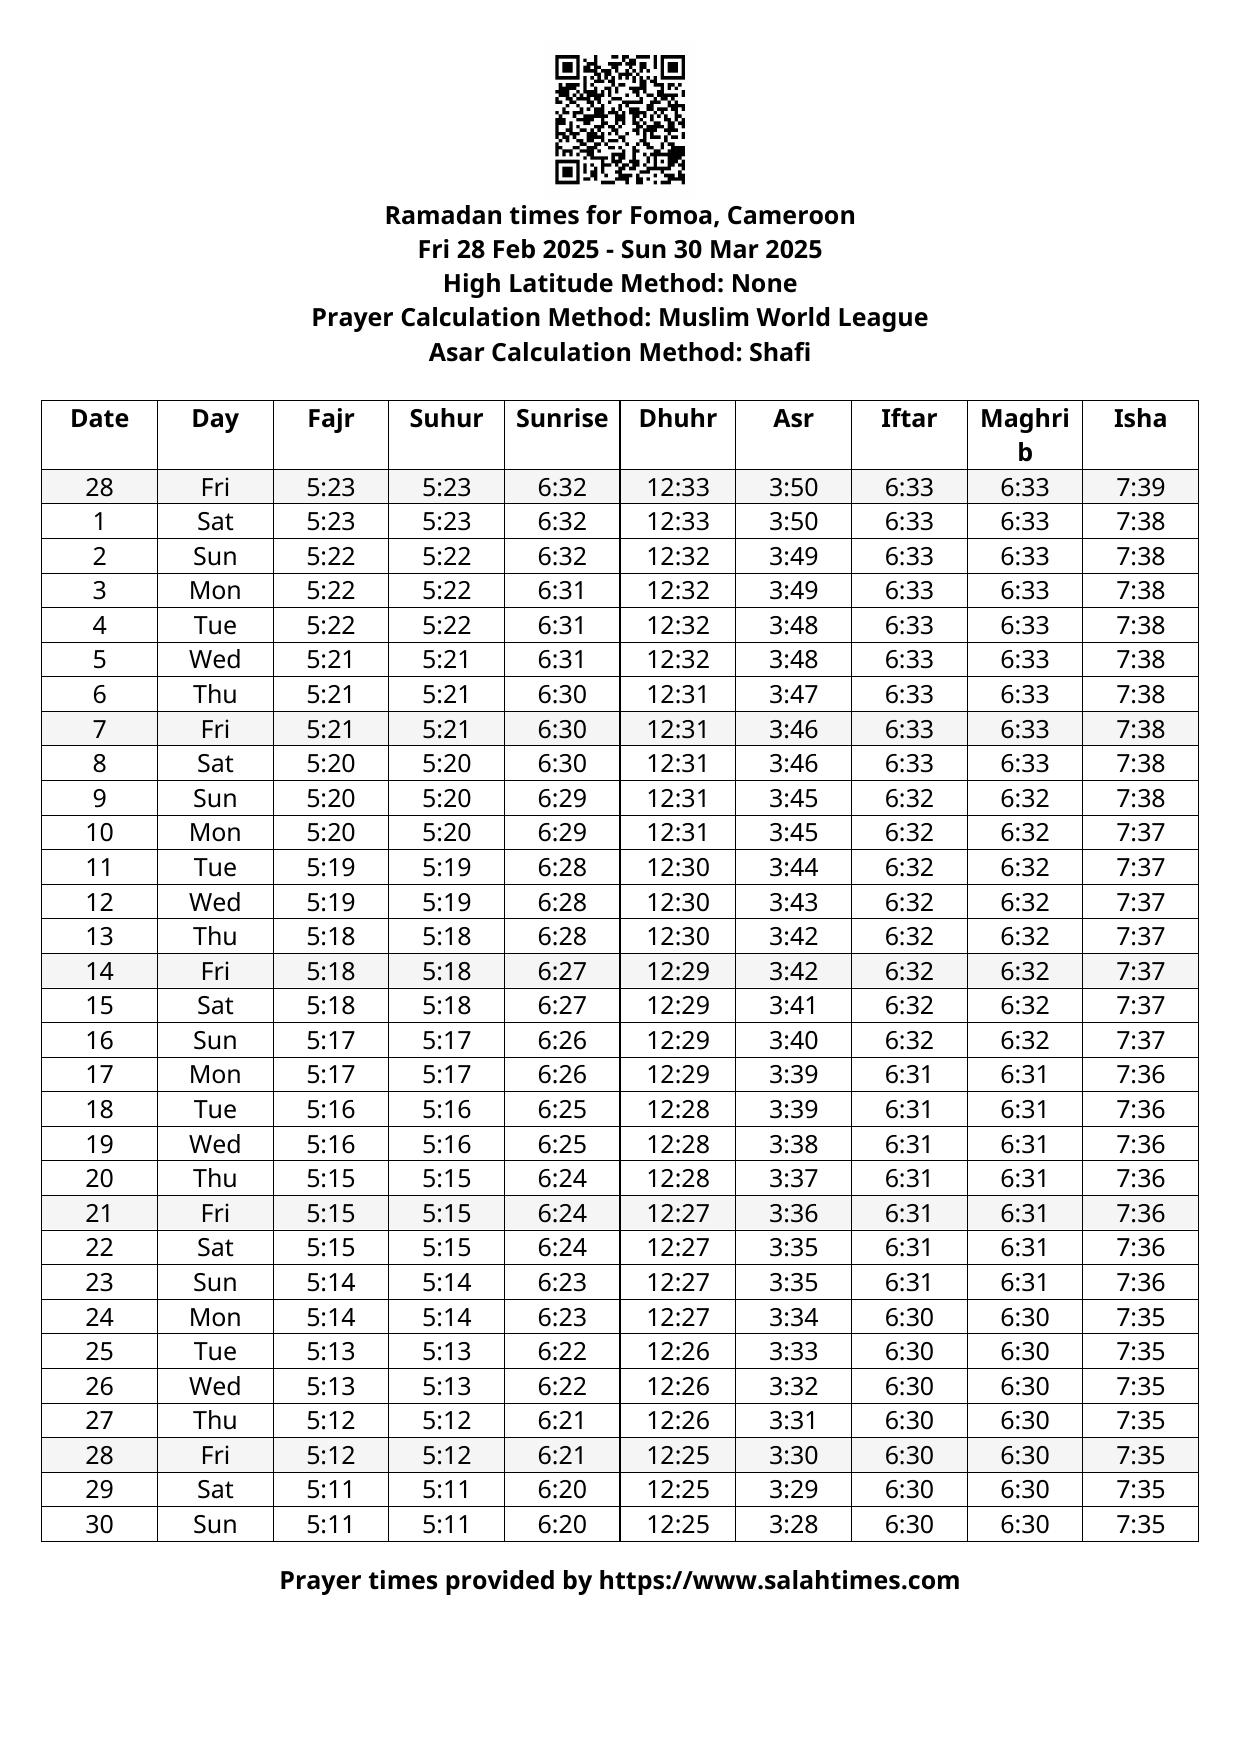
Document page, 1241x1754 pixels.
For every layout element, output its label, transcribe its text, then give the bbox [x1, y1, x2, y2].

table_cell 29 [42, 1473, 157, 1506]
table_cell 5:17 [274, 1023, 388, 1057]
table_cell 7:37 [1083, 885, 1198, 918]
table_cell 12:31 [621, 712, 735, 745]
table_cell 7:39 [1083, 470, 1198, 503]
table_cell 12:28 [621, 1161, 735, 1195]
table_cell 7:37 [1083, 989, 1198, 1022]
table_cell Wed [158, 1369, 273, 1402]
table_cell 23 [42, 1265, 157, 1299]
table_cell 18 [42, 1092, 157, 1126]
table_cell 6:24 [505, 1196, 619, 1229]
table_cell 5:23 [274, 470, 388, 503]
table_cell 12:31 [621, 746, 735, 780]
table_cell 6:28 [505, 850, 619, 884]
table_cell 7:35 [1083, 1300, 1198, 1333]
table_cell 12:31 [621, 781, 735, 814]
table_cell 6:33 [852, 504, 967, 538]
table_cell 6:33 [852, 539, 967, 572]
table_cell 5:17 [274, 1058, 388, 1091]
table_cell 5:18 [274, 989, 388, 1022]
table_cell 7:37 [1083, 1023, 1198, 1057]
table_cell 7:38 [1083, 539, 1198, 572]
table_cell 6:30 [852, 1334, 967, 1368]
table_cell 5:18 [389, 989, 504, 1022]
table_cell 3 [42, 574, 157, 607]
table_cell 3:28 [736, 1507, 851, 1541]
table_cell 7:37 [1083, 816, 1198, 849]
table_cell 3:32 [736, 1369, 851, 1402]
table_cell 6:29 [505, 781, 619, 814]
table_cell 12:26 [621, 1404, 735, 1437]
table_cell 5:23 [389, 470, 504, 503]
table_cell 6:30 [968, 1507, 1082, 1541]
table_cell 6:31 [968, 1265, 1082, 1299]
table_cell 28 [42, 470, 157, 503]
table_cell Thu [158, 677, 273, 711]
table_cell 6:31 [968, 1161, 1082, 1195]
table_cell 17 [42, 1058, 157, 1091]
table_cell Wed [158, 643, 273, 676]
table_cell 6:33 [968, 677, 1082, 711]
table_cell 5:22 [274, 574, 388, 607]
table_cell 3:37 [736, 1161, 851, 1195]
table_cell 3:39 [736, 1092, 851, 1126]
table_cell Tue [158, 850, 273, 884]
table_cell 3:33 [736, 1334, 851, 1368]
text Prayer times provided by https://www.salahtimes.com [42, 1563, 1198, 1597]
table_cell 12:32 [621, 574, 735, 607]
table_cell 6:33 [852, 677, 967, 711]
table_cell 6:30 [968, 1473, 1082, 1506]
table_cell 16 [42, 1023, 157, 1057]
table_cell 6:32 [968, 919, 1082, 953]
table_cell 5:17 [389, 1023, 504, 1057]
table_cell Sat [158, 1473, 273, 1506]
table_cell 5:21 [389, 643, 504, 676]
table_header Dhuhr [621, 401, 735, 469]
table_cell 5:14 [274, 1265, 388, 1299]
table_cell 5:19 [274, 885, 388, 918]
table_cell 12:30 [621, 850, 735, 884]
table_cell 6:32 [505, 504, 619, 538]
table_cell 7:38 [1083, 504, 1198, 538]
table_cell 6:29 [505, 816, 619, 849]
table_cell 3:49 [736, 539, 851, 572]
table_cell 6:32 [852, 850, 967, 884]
table_cell 6:24 [505, 1231, 619, 1264]
table_cell 6:30 [505, 677, 619, 711]
table_cell 12:28 [621, 1127, 735, 1160]
table_cell 6:31 [968, 1231, 1082, 1264]
table_cell 7:35 [1083, 1404, 1198, 1437]
table_cell 3:48 [736, 608, 851, 642]
table_cell 5:20 [389, 746, 504, 780]
table_cell 6:30 [852, 1404, 967, 1437]
table_cell Sun [158, 781, 273, 814]
table_cell 6:32 [968, 885, 1082, 918]
picture [542, 41, 699, 198]
table_cell 6:30 [505, 712, 619, 745]
table_cell 15 [42, 989, 157, 1022]
table_cell Sat [158, 746, 273, 780]
table_cell 6:31 [968, 1058, 1082, 1091]
table_cell Tue [158, 1334, 273, 1368]
table_cell 6 [42, 677, 157, 711]
table_cell 28 [42, 1438, 157, 1472]
table_cell 2 [42, 539, 157, 572]
table_cell 7 [42, 712, 157, 745]
table_cell 5:19 [389, 850, 504, 884]
table_cell 6:32 [852, 885, 967, 918]
table_cell 7:37 [1083, 919, 1198, 953]
table_cell 7:36 [1083, 1058, 1198, 1091]
table_cell 3:35 [736, 1265, 851, 1299]
table_cell 3:35 [736, 1231, 851, 1264]
table_cell 5:19 [274, 850, 388, 884]
table_cell 6:32 [968, 1023, 1082, 1057]
table_cell 5:13 [274, 1369, 388, 1402]
table_cell 6:27 [505, 954, 619, 987]
table_cell Mon [158, 1300, 273, 1333]
table_cell 5:13 [389, 1369, 504, 1402]
table_cell 6:33 [968, 608, 1082, 642]
table_cell 6:30 [852, 1369, 967, 1402]
table_cell 9 [42, 781, 157, 814]
table_cell 6:32 [505, 470, 619, 503]
table_cell 3:43 [736, 885, 851, 918]
table_cell 6:32 [968, 816, 1082, 849]
table_cell 5:21 [274, 643, 388, 676]
table_cell 5:11 [274, 1473, 388, 1506]
table_cell 6:30 [852, 1507, 967, 1541]
table_cell 6:33 [852, 470, 967, 503]
table_cell 6:30 [852, 1438, 967, 1472]
table_cell 5:20 [274, 746, 388, 780]
table_header Maghrib [968, 401, 1082, 469]
table_cell 3:50 [736, 504, 851, 538]
table_cell 6:33 [968, 712, 1082, 745]
table_cell 5:18 [274, 954, 388, 987]
table_cell 3:31 [736, 1404, 851, 1437]
table_cell Mon [158, 1058, 273, 1091]
table_cell 6:24 [505, 1161, 619, 1195]
table_cell 10 [42, 816, 157, 849]
table_cell 27 [42, 1404, 157, 1437]
table_cell 20 [42, 1161, 157, 1195]
table_cell 6:28 [505, 919, 619, 953]
table_cell 7:38 [1083, 746, 1198, 780]
table_cell Thu [158, 919, 273, 953]
table_cell 6:33 [852, 608, 967, 642]
table_cell 6:30 [968, 1404, 1082, 1437]
table_cell 6:31 [505, 608, 619, 642]
table_cell 6:31 [505, 643, 619, 676]
table_cell 6:26 [505, 1058, 619, 1091]
table_cell 12:31 [621, 677, 735, 711]
table_cell 11 [42, 850, 157, 884]
table_header Asr [736, 401, 851, 469]
table_cell 5:18 [274, 919, 388, 953]
table_cell 5:15 [274, 1231, 388, 1264]
table_cell 7:36 [1083, 1161, 1198, 1195]
table_cell 6:31 [852, 1265, 967, 1299]
table_cell Mon [158, 574, 273, 607]
table_cell 5:12 [274, 1404, 388, 1437]
table_cell 12:33 [621, 504, 735, 538]
table_cell 7:35 [1083, 1369, 1198, 1402]
table_cell Tue [158, 1092, 273, 1126]
table_cell 6:33 [852, 712, 967, 745]
table_cell 12:32 [621, 643, 735, 676]
table_cell 6:30 [968, 1369, 1082, 1402]
table_header Date [42, 401, 157, 469]
table_cell 12:26 [621, 1369, 735, 1402]
table_cell 6:30 [968, 1438, 1082, 1472]
table_cell 5:22 [389, 574, 504, 607]
table_cell 5:14 [389, 1300, 504, 1333]
table_cell 12:26 [621, 1334, 735, 1368]
table_cell 6:26 [505, 1023, 619, 1057]
table_cell 3:48 [736, 643, 851, 676]
table_cell 5:20 [274, 816, 388, 849]
table_cell 7:35 [1083, 1438, 1198, 1472]
table_cell 5:20 [389, 816, 504, 849]
table_cell 6:30 [968, 1334, 1082, 1368]
table_cell 25 [42, 1334, 157, 1368]
table_header Isha [1083, 401, 1198, 469]
table_cell 12:33 [621, 470, 735, 503]
table_cell 6:33 [968, 504, 1082, 538]
table_cell Thu [158, 1161, 273, 1195]
table_cell 8 [42, 746, 157, 780]
table_cell 3:50 [736, 470, 851, 503]
table_cell Wed [158, 1127, 273, 1160]
table_cell 6:32 [968, 850, 1082, 884]
table_cell 6:31 [852, 1161, 967, 1195]
table_cell 5:21 [274, 677, 388, 711]
table_cell 6:30 [968, 1300, 1082, 1333]
table_cell 5:21 [389, 677, 504, 711]
table_cell 3:45 [736, 816, 851, 849]
table_cell Sat [158, 1231, 273, 1264]
table_cell 3:34 [736, 1300, 851, 1333]
table_cell 6:30 [852, 1300, 967, 1333]
table_cell 6:30 [505, 746, 619, 780]
table_cell 3:40 [736, 1023, 851, 1057]
table_cell 6:32 [968, 989, 1082, 1022]
table_cell 7:37 [1083, 954, 1198, 987]
table_cell 6:31 [968, 1127, 1082, 1160]
table_cell 6:22 [505, 1334, 619, 1368]
table_cell Sun [158, 1265, 273, 1299]
table_cell 6:32 [852, 919, 967, 953]
text Ramadan times for Fomoa, Cameroon [42, 198, 1198, 232]
table_cell 6:33 [968, 643, 1082, 676]
table_cell 6:20 [505, 1473, 619, 1506]
table_cell 3:49 [736, 574, 851, 607]
table_cell 5:19 [389, 885, 504, 918]
table_cell 5 [42, 643, 157, 676]
text Fri 28 Feb 2025 - Sun 30 Mar 2025 [42, 232, 1198, 266]
table_cell 6:22 [505, 1369, 619, 1402]
table_cell 7:38 [1083, 643, 1198, 676]
table_cell 12:27 [621, 1300, 735, 1333]
table_cell 5:22 [274, 608, 388, 642]
table_cell 7:38 [1083, 781, 1198, 814]
table_cell Sat [158, 504, 273, 538]
table_cell 6:21 [505, 1404, 619, 1437]
table_cell 3:30 [736, 1438, 851, 1472]
table_cell 5:15 [274, 1161, 388, 1195]
table_cell 5:17 [389, 1058, 504, 1091]
table_cell 5:15 [389, 1231, 504, 1264]
table_cell 6:32 [852, 989, 967, 1022]
table_cell 5:22 [389, 608, 504, 642]
table_cell 7:36 [1083, 1265, 1198, 1299]
table_cell 7:36 [1083, 1231, 1198, 1264]
table_cell 5:15 [389, 1196, 504, 1229]
text High Latitude Method: None [42, 266, 1198, 300]
table_cell 12:30 [621, 919, 735, 953]
table_cell 6:33 [968, 746, 1082, 780]
table_cell 30 [42, 1507, 157, 1541]
table_cell 14 [42, 954, 157, 987]
table_cell 5:23 [389, 504, 504, 538]
table_cell 6:31 [852, 1231, 967, 1264]
table_cell 19 [42, 1127, 157, 1160]
table_cell 5:21 [389, 712, 504, 745]
table_cell 12:25 [621, 1438, 735, 1472]
table_cell 6:31 [968, 1092, 1082, 1126]
text Asar Calculation Method: Shafi [42, 334, 1198, 368]
table_cell 6:33 [852, 746, 967, 780]
table_cell 6:32 [852, 816, 967, 849]
table_cell 1 [42, 504, 157, 538]
table_cell 3:46 [736, 712, 851, 745]
table_cell 5:22 [274, 539, 388, 572]
table_cell 6:33 [968, 574, 1082, 607]
table_cell 6:23 [505, 1300, 619, 1333]
table_cell 22 [42, 1231, 157, 1264]
table_cell 13 [42, 919, 157, 953]
table_cell 7:35 [1083, 1334, 1198, 1368]
table_cell 6:32 [968, 954, 1082, 987]
table_cell Sun [158, 539, 273, 572]
table_cell Sun [158, 1023, 273, 1057]
table_cell 5:11 [389, 1473, 504, 1506]
table_cell 5:23 [274, 504, 388, 538]
table_cell 12:29 [621, 954, 735, 987]
table_cell 12:30 [621, 885, 735, 918]
table_cell 12:29 [621, 1023, 735, 1057]
table_cell 6:31 [852, 1196, 967, 1229]
table_cell 6:23 [505, 1265, 619, 1299]
table_cell 7:36 [1083, 1196, 1198, 1229]
table_cell 7:37 [1083, 850, 1198, 884]
table_header Sunrise [505, 401, 619, 469]
table_cell 5:21 [274, 712, 388, 745]
table_cell 3:36 [736, 1196, 851, 1229]
table_cell 12:32 [621, 539, 735, 572]
table_cell 5:16 [274, 1092, 388, 1126]
table_cell 12:27 [621, 1231, 735, 1264]
table_cell 5:13 [389, 1334, 504, 1368]
table_cell 7:38 [1083, 574, 1198, 607]
table_cell 6:25 [505, 1127, 619, 1160]
table_cell 5:11 [274, 1507, 388, 1541]
table_cell 5:15 [389, 1161, 504, 1195]
table_cell 21 [42, 1196, 157, 1229]
table_header Iftar [852, 401, 967, 469]
table_cell 6:33 [852, 643, 967, 676]
table_cell 6:31 [852, 1127, 967, 1160]
table_cell Sun [158, 1507, 273, 1541]
table_cell 3:47 [736, 677, 851, 711]
table_cell 6:32 [852, 781, 967, 814]
table_cell Fri [158, 1438, 273, 1472]
table_cell Fri [158, 954, 273, 987]
table_cell 5:12 [274, 1438, 388, 1472]
table_header Suhur [389, 401, 504, 469]
table_cell 5:18 [389, 919, 504, 953]
table_cell Sat [158, 989, 273, 1022]
table_cell 7:38 [1083, 677, 1198, 711]
table_cell 5:12 [389, 1438, 504, 1472]
table_cell 5:14 [274, 1300, 388, 1333]
table_cell Mon [158, 816, 273, 849]
table_cell 6:32 [968, 781, 1082, 814]
table_cell 4 [42, 608, 157, 642]
table_cell 6:32 [852, 1023, 967, 1057]
table_cell 3:46 [736, 746, 851, 780]
table_cell 6:28 [505, 885, 619, 918]
table_cell 3:38 [736, 1127, 851, 1160]
table_cell 7:35 [1083, 1473, 1198, 1506]
table_cell 5:16 [389, 1092, 504, 1126]
table_cell 26 [42, 1369, 157, 1402]
table_cell 3:41 [736, 989, 851, 1022]
table_cell 7:36 [1083, 1127, 1198, 1160]
table_cell 5:11 [389, 1507, 504, 1541]
table_header Fajr [274, 401, 388, 469]
table_cell 6:32 [852, 954, 967, 987]
table_cell 5:22 [389, 539, 504, 572]
table_header Day [158, 401, 273, 469]
table_cell 3:45 [736, 781, 851, 814]
table_cell 6:31 [505, 574, 619, 607]
table_cell 3:44 [736, 850, 851, 884]
table_cell 12:27 [621, 1196, 735, 1229]
table_cell 5:14 [389, 1265, 504, 1299]
table_cell Fri [158, 470, 273, 503]
table_cell 5:18 [389, 954, 504, 987]
table_cell 6:31 [852, 1058, 967, 1091]
table_cell 6:33 [968, 470, 1082, 503]
table_cell 5:20 [274, 781, 388, 814]
table_cell Tue [158, 608, 273, 642]
table_cell 12:25 [621, 1507, 735, 1541]
table_cell 6:33 [968, 539, 1082, 572]
table_cell 5:20 [389, 781, 504, 814]
table_cell Thu [158, 1404, 273, 1437]
table_cell 7:38 [1083, 608, 1198, 642]
table_cell 3:42 [736, 919, 851, 953]
table_cell 12 [42, 885, 157, 918]
table_cell 7:38 [1083, 712, 1198, 745]
table_cell Wed [158, 885, 273, 918]
table_cell 6:31 [852, 1092, 967, 1126]
table_cell 3:42 [736, 954, 851, 987]
table_cell Fri [158, 712, 273, 745]
table_cell 12:29 [621, 989, 735, 1022]
table_cell 7:35 [1083, 1507, 1198, 1541]
table_cell 7:36 [1083, 1092, 1198, 1126]
table_cell 6:25 [505, 1092, 619, 1126]
table_cell 6:20 [505, 1507, 619, 1541]
table_cell 6:21 [505, 1438, 619, 1472]
table_cell 6:31 [968, 1196, 1082, 1229]
table_cell 5:13 [274, 1334, 388, 1368]
table_cell 12:28 [621, 1092, 735, 1126]
table_cell 12:25 [621, 1473, 735, 1506]
table_cell 3:39 [736, 1058, 851, 1091]
table_cell 3:29 [736, 1473, 851, 1506]
table_cell 5:15 [274, 1196, 388, 1229]
table_cell 24 [42, 1300, 157, 1333]
table_cell 12:29 [621, 1058, 735, 1091]
table_cell 6:32 [505, 539, 619, 572]
table_cell 6:27 [505, 989, 619, 1022]
table_cell 6:33 [852, 574, 967, 607]
table_cell 5:16 [274, 1127, 388, 1160]
table_cell Fri [158, 1196, 273, 1229]
text Prayer Calculation Method: Muslim World League [42, 300, 1198, 334]
table_cell 12:32 [621, 608, 735, 642]
table_cell 12:31 [621, 816, 735, 849]
table_cell 5:12 [389, 1404, 504, 1437]
table_cell 6:30 [852, 1473, 967, 1506]
table_cell 12:27 [621, 1265, 735, 1299]
table_cell 5:16 [389, 1127, 504, 1160]
